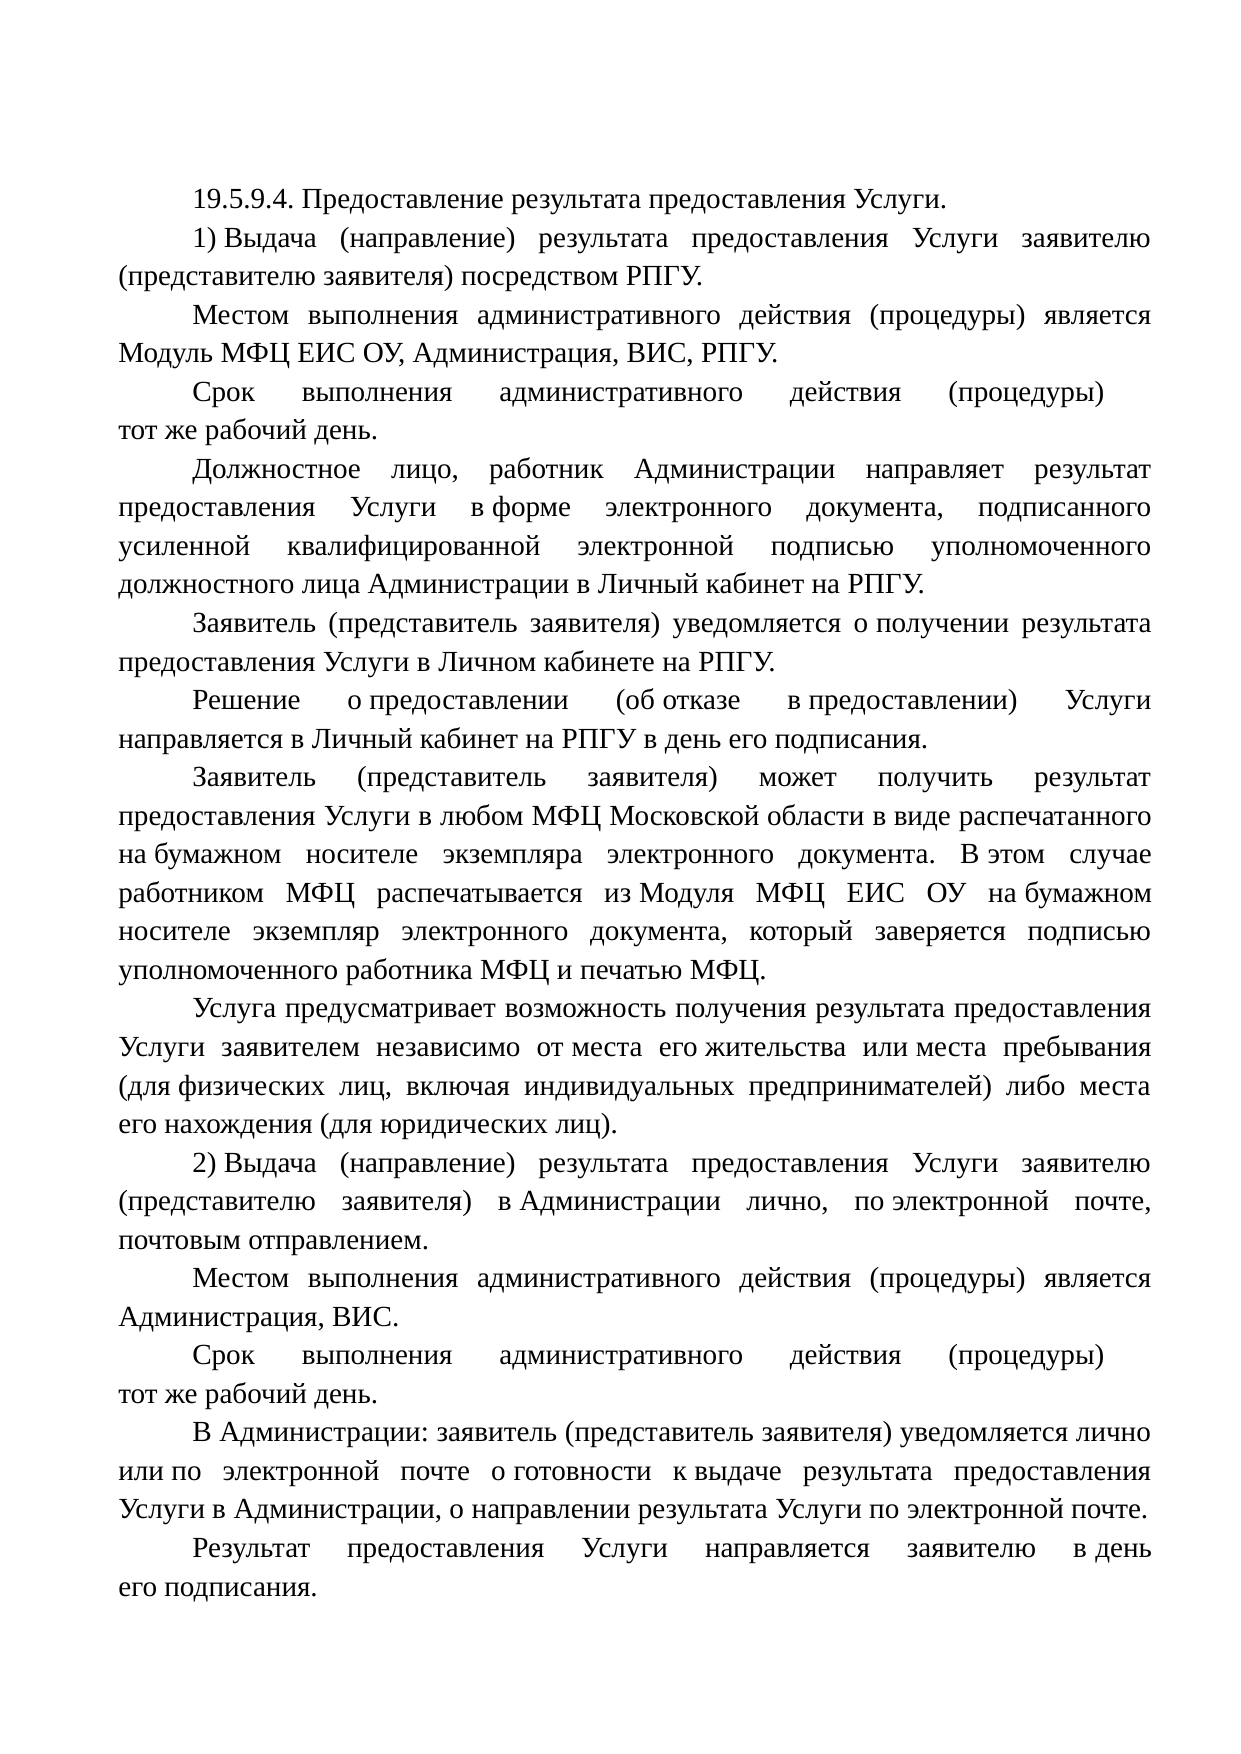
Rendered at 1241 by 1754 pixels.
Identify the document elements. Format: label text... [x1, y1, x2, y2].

text Результат предоставления Услуги направляется заявителю в день его подписания. [118, 1530, 1152, 1602]
text Срок выполнения административного действия (процедуры) тот же рабочий день. [118, 374, 1152, 446]
text Местом выполнения административного действия (процедуры) является Модуль МФЦ ЕИС ОУ, Администрация, ВИС, РПГУ. [118, 297, 1152, 369]
text Местом выполнения административного действия (процедуры) является Администрация, ВИС. [118, 1260, 1152, 1332]
text Заявитель (представитель заявителя) уведомляется о получении результата предоставления Услуги в Личном кабинете на РПГУ. [118, 605, 1152, 677]
text 1) Выдача (направление) результата предоставления Услуги заявителю (представителю заявителя) посредством РПГУ. [118, 220, 1152, 292]
text 2) Выдача (направление) результата предоставления Услуги заявителю (представителю заявителя) в Администрации лично, по электронной почте, почтовым отправлением. [118, 1145, 1152, 1255]
text 19.5.9.4. Предоставление результата предоставления Услуги. [118, 181, 1152, 215]
text Заявитель (представитель заявителя) может получить результат предоставления Услуги в любом МФЦ Московской области в виде распечатанного на бумажном носителе экземпляра электронного документа. В этом случае работником МФЦ распечатывается из Модуля МФЦ ЕИС ОУ на бумажном носителе экземпляр электронного документа, который заверяется подписью уполномоченного работника МФЦ и печатью МФЦ. [118, 759, 1152, 986]
text Услуга предусматривает возможность получения результата предоставления Услуги заявителем независимо от места его жительства или места пребывания (для физических лиц, включая индивидуальных предпринимателей) либо места его нахождения (для юридических лиц). [118, 991, 1152, 1140]
text Должностное лицо, работник Администрации направляет результат предоставления Услуги в форме электронного документа, подписанного усиленной квалифицированной электронной подписью уполномоченного должностного лица Администрации в Личный кабинет на РПГУ. [118, 451, 1152, 600]
text В Администрации: заявитель (представитель заявителя) уведомляется лично или по электронной почте о готовности к выдаче результата предоставления Услуги в Администрации, о направлении результата Услуги по электронной почте. [118, 1414, 1152, 1525]
text Срок выполнения административного действия (процедуры) тот же рабочий день. [118, 1337, 1152, 1409]
text Решение о предоставлении (об отказе в предоставлении) Услуги направляется в Личный кабинет на РПГУ в день его подписания. [118, 682, 1152, 754]
